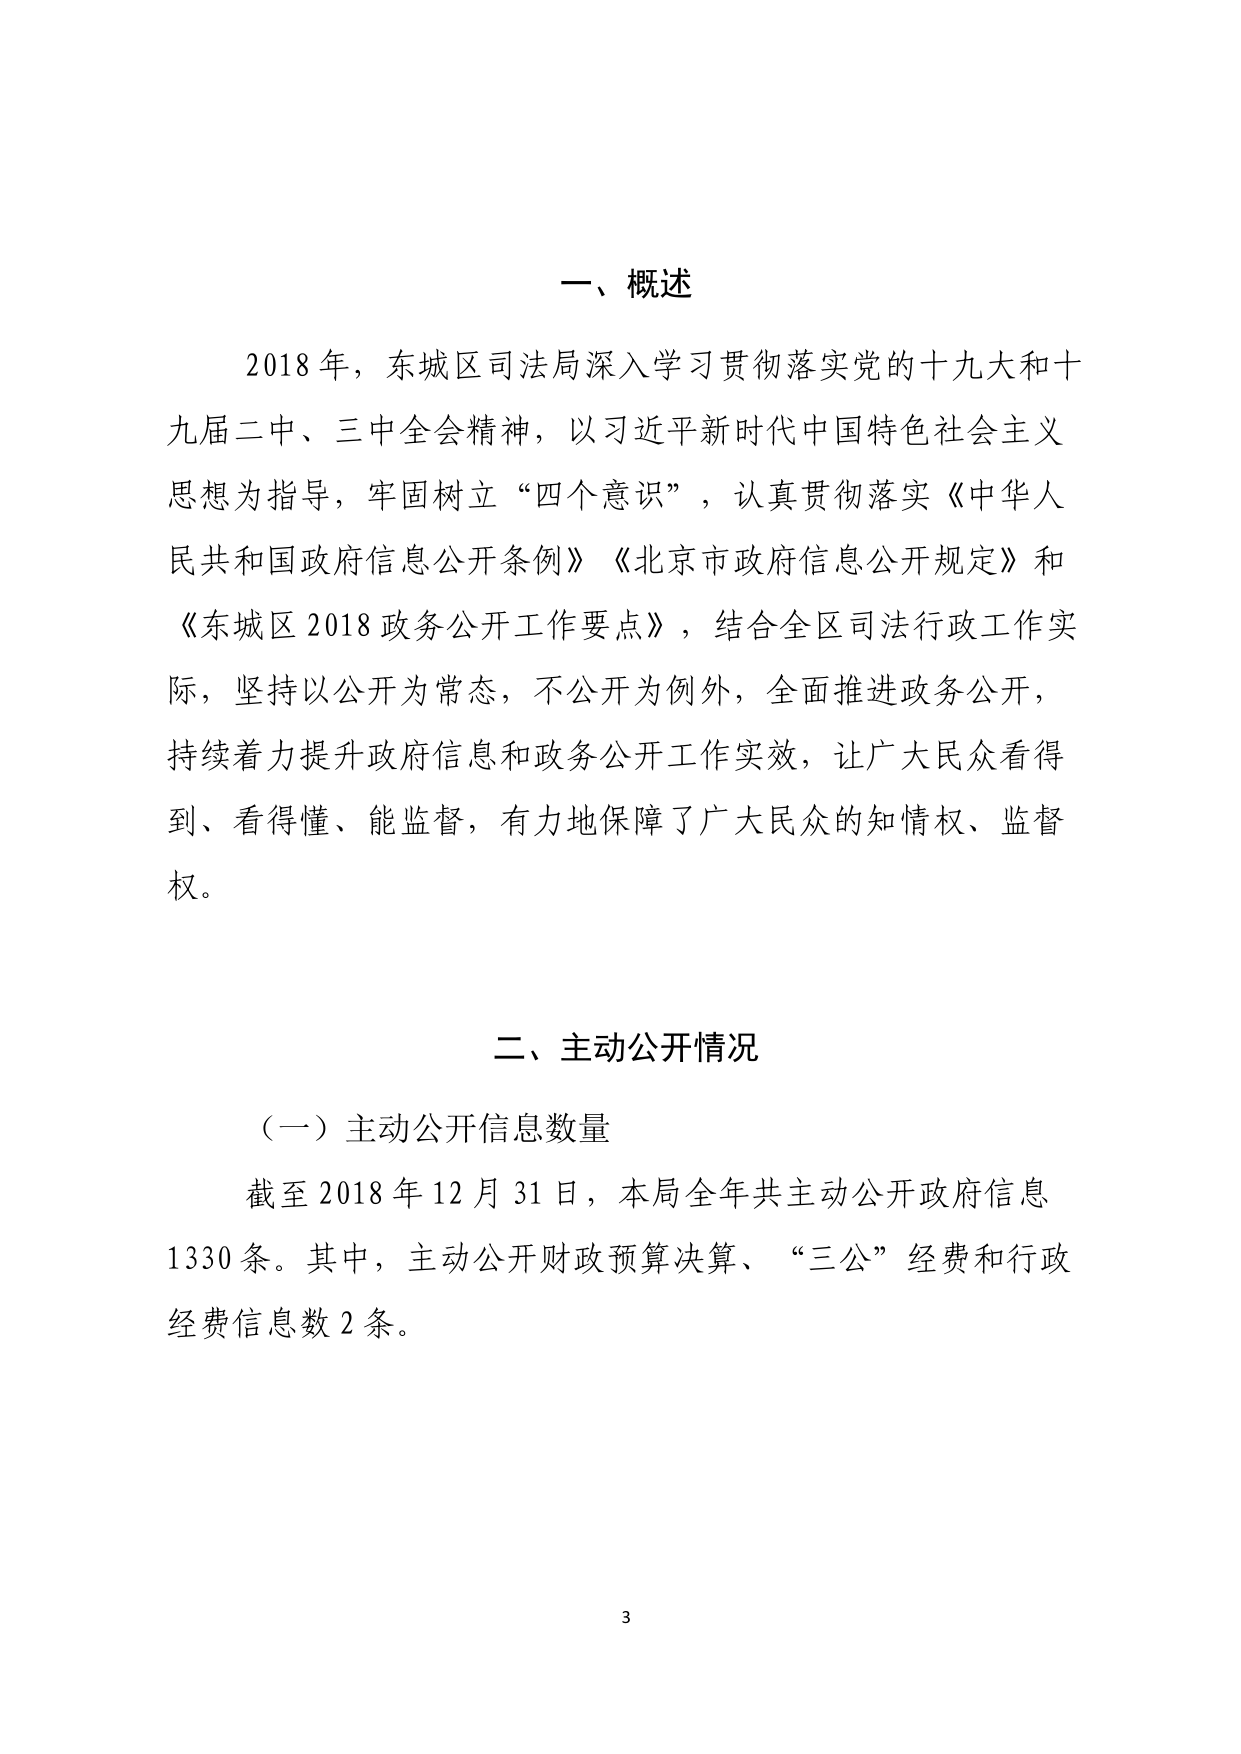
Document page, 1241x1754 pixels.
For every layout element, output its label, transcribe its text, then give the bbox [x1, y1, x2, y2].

text 二、主动公开情况 [165, 1013, 1087, 1078]
text 一、概述 [165, 249, 1087, 314]
text （一）主动公开信息数量 [165, 1094, 1087, 1159]
text 截至2018年12月31日，本局全年共主动公开政府信息1330条。其中，主动公开财政预算决算、“三公”经费和行政经费信息数2条。 [165, 1159, 1087, 1354]
text 2018年，东城区司法局深入学习贯彻落实党的十九大和十九届二中、三中全会精神，以习近平新时代中国特色社会主义思想为指导，牢固树立“四个意识”，认真贯彻落实《中华人民共和国政府信息公开条例》《北京市政府信息公开规定》和《东城区2018政务公开工作要点》，结合全区司法行政工作实际，坚持以公开为常态，不公开为例外，全面推进政务公开，持续着力提升政府信息和政务公开工作实效，让广大民众看得到、看得懂、能监督，有力地保障了广大民众的知情权、监督权。 [165, 330, 1087, 915]
